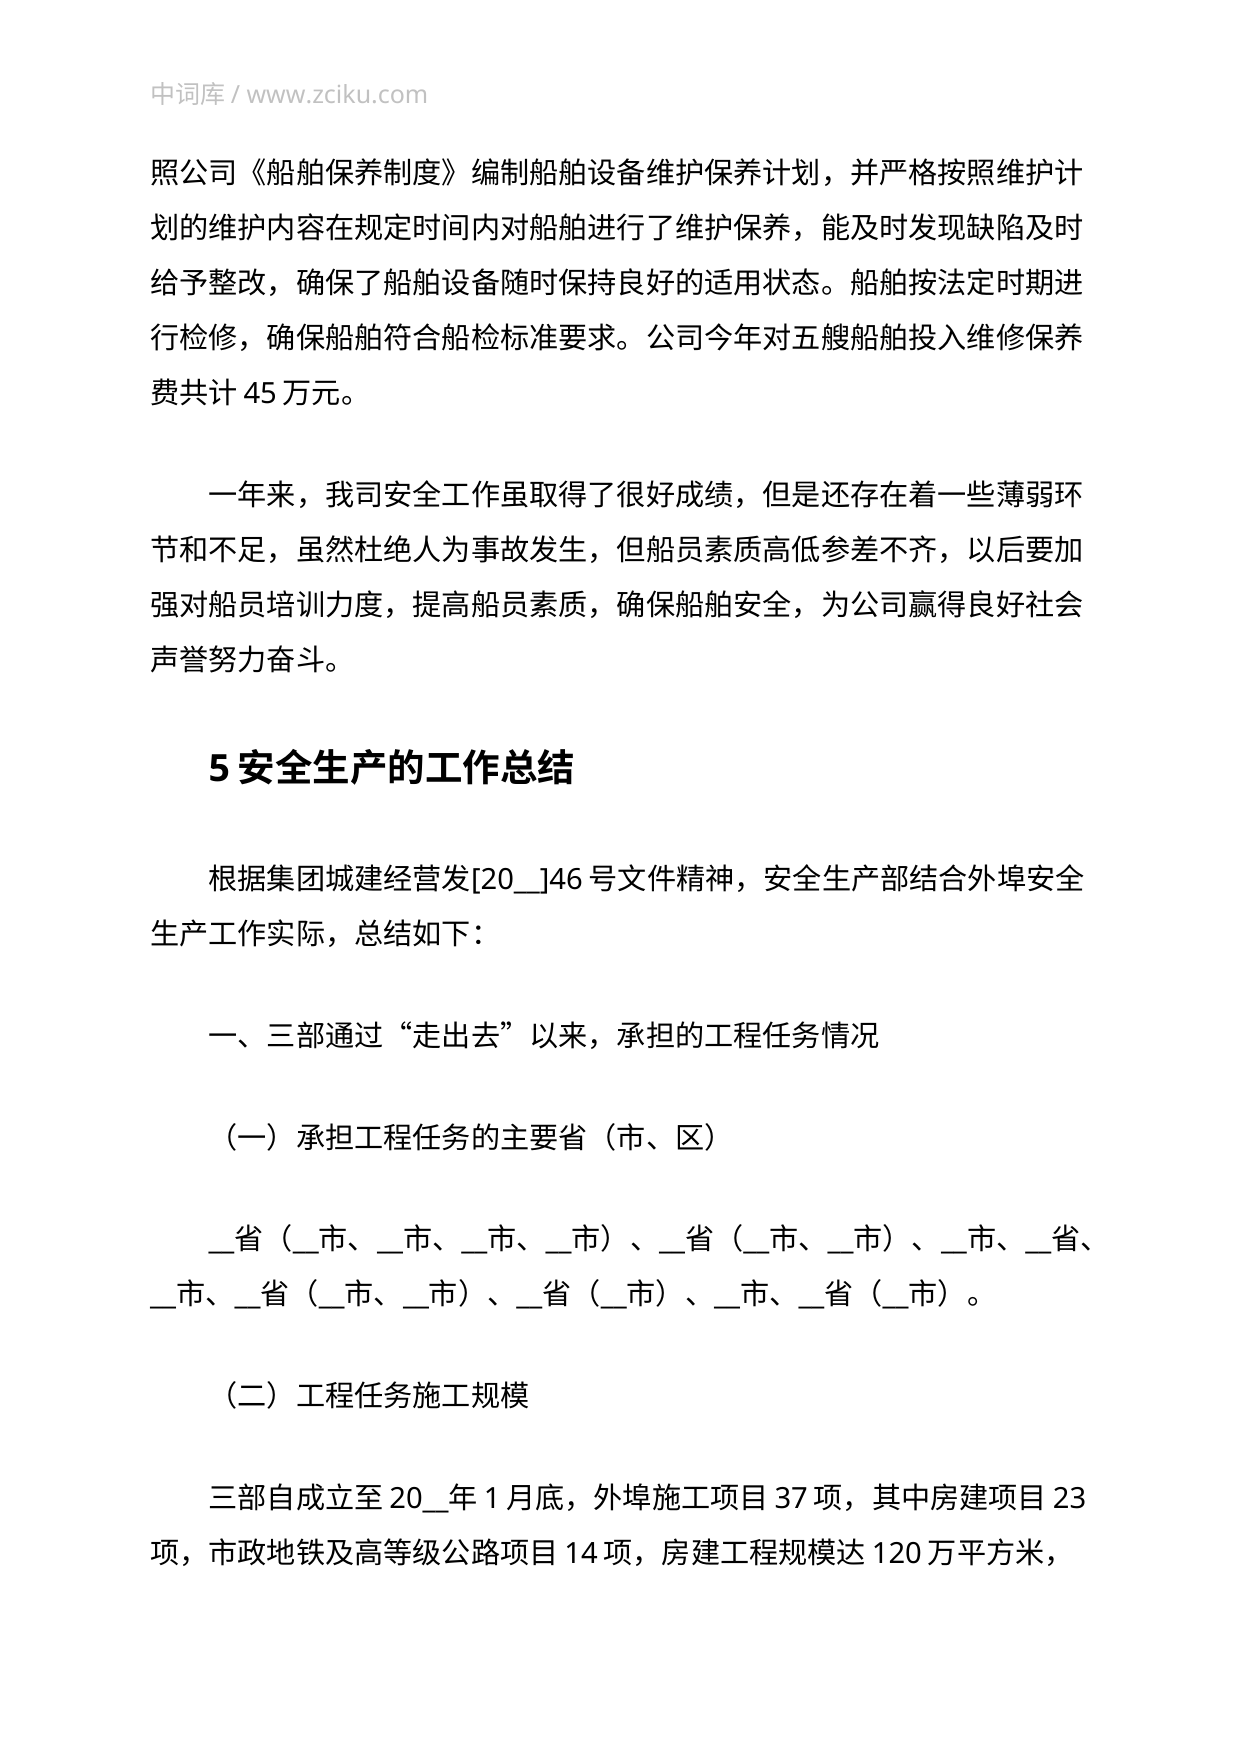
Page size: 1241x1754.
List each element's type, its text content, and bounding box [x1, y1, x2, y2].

text 5安全生产的工作总结 [150, 738, 1090, 792]
text __省（__市、__市、__市、__市）、__省（__市、__市）、__市、__省、__市、__省（__市、__市）、__省（__市）、__市、__省（__市）。 [150, 1216, 1090, 1313]
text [150, 150, 1090, 412]
text 根据集团城建经营发[20__]46号文件精神，安全生产部结合外埠安全生产工作实际，总结如下： [150, 856, 1090, 953]
text 一、三部通过“走出去”以来，承担的工程任务情况 [150, 1012, 1090, 1055]
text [150, 1475, 1090, 1572]
text （一）承担工程任务的主要省（市、区） [150, 1114, 1090, 1156]
text （二）工程任务施工规模 [150, 1373, 1090, 1415]
text 一年来，我司安全工作虽取得了很好成绩，但是还存在着一些薄弱环节和不足，虽然杜绝人为事故发生，但船员素质高低参差不齐，以后要加强对船员培训力度，提高船员素质，确保船舶安全，为公司赢得良好社会声誉努力奋斗。 [150, 472, 1090, 678]
